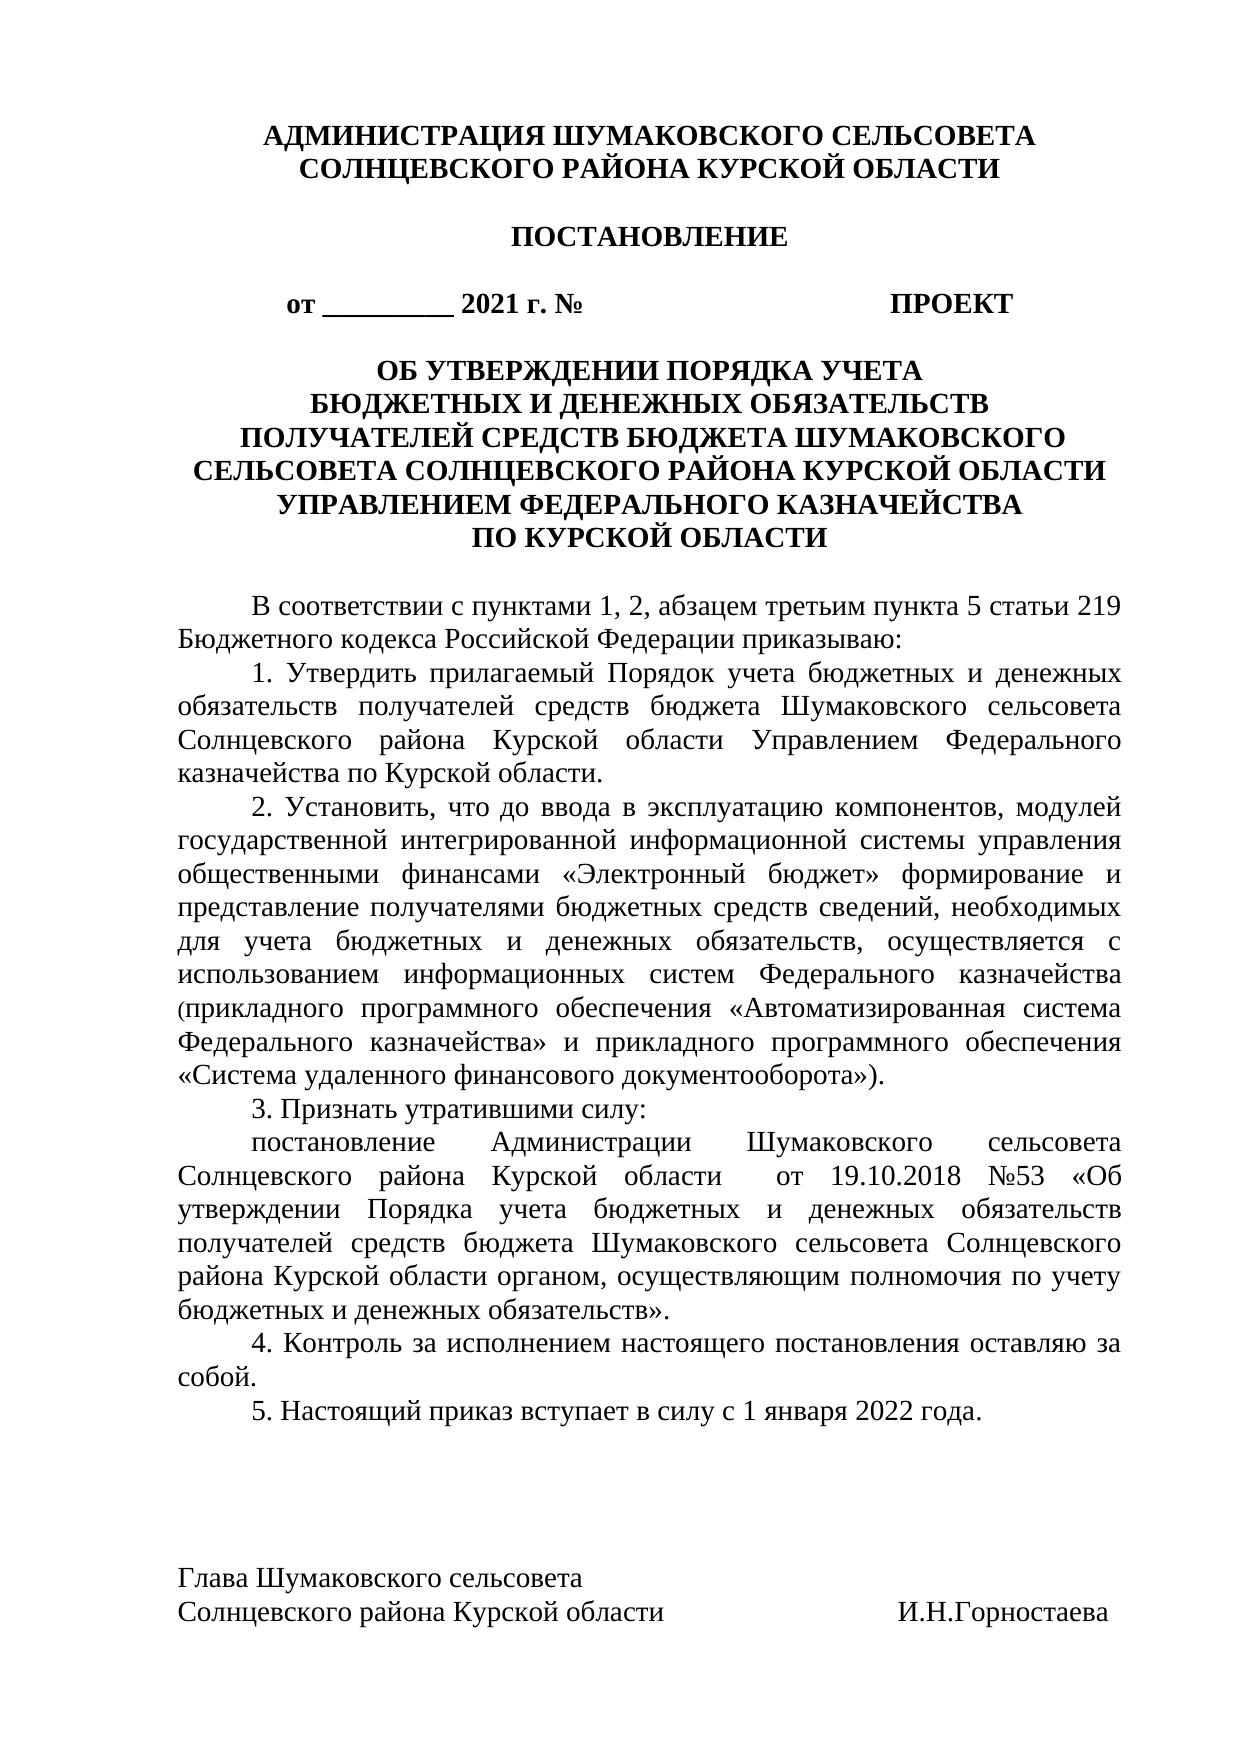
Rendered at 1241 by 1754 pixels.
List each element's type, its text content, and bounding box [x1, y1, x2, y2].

title УПРАВЛЕНИЕМ ФЕДЕРАЛЬНОГО КАЗНАЧЕЙСТВА [177, 487, 1122, 521]
text 1. Утвердить прилагаемый Порядок учета бюджетных и денежных обязательств получателей средств бюджета Шумаковского сельсовета Солнцевского района Курской области Управлением Федерального казначейства по Курской области. [177, 655, 1122, 789]
text постановление Администрации Шумаковского сельсовета Солнцевского района Курской области от 19.10.2018 №53 «Об утверждении Порядка учета бюджетных и денежных обязательств получателей средств бюджета Шумаковского сельсовета Солнцевского района Курской области органом, осуществляющим полномочия по учету бюджетных и денежных обязательств». [177, 1124, 1122, 1326]
title ПОЛУЧАТЕЛЕЙ СРЕДСТВ БЮДЖЕТА ШУМАКОВСКОГО СЕЛЬСОВЕТА СОЛНЦЕВСКОГО РАЙОНА КУРСКОЙ ОБЛАСТИ [177, 420, 1122, 487]
text В соответствии с пунктами 1, 2, абзацем третьим пункта 5 статьи 219 Бюджетного кодекса Российской Федерации приказываю: [177, 588, 1122, 655]
title БЮДЖЕТНЫХ И ДЕНЕЖНЫХ ОБЯЗАТЕЛЬСТВ [177, 386, 1122, 420]
text Глава Шумаковского сельсовета Солнцевского района Курской области И.Н.Горностаева [177, 1560, 1122, 1627]
title ПО КУРСКОЙ ОБЛАСТИ [177, 521, 1122, 554]
text 3. Признать утратившими силу: [177, 1091, 1122, 1124]
text 4. Контроль за исполнением настоящего постановления оставляю за собой. [177, 1326, 1122, 1393]
title ПОСТАНОВЛЕНИЕ [177, 219, 1122, 252]
title АДМИНИСТРАЦИЯ ШУМАКОВСКОГО СЕЛЬСОВЕТА СОЛНЦЕВСКОГО РАЙОНА КУРСКОЙ ОБЛАСТИ [177, 118, 1122, 185]
text 5. Настоящий приказ вступает в силу с 1 января 2022 года. [177, 1393, 1122, 1426]
title от _________ 2021 г. № ПРОЕКТ [177, 286, 1122, 319]
title ОБ УТВЕРЖДЕНИИ ПОРЯДКА УЧЕТА [177, 353, 1122, 386]
text 2. Установить, что до ввода в эксплуатацию компонентов, модулей государственной интегрированной информационной системы управления общественными финансами «Электронный бюджет» формирование и представление получателями бюджетных средств сведений, необходимых для учета бюджетных и денежных обязательств, осуществляется с использованием информационных систем Федерального казначейства (прикладного программного обеспечения «Автоматизированная система Федерального казначейства» и прикладного программного обеспечения «Система удаленного финансового документооборота»). [177, 789, 1122, 1091]
